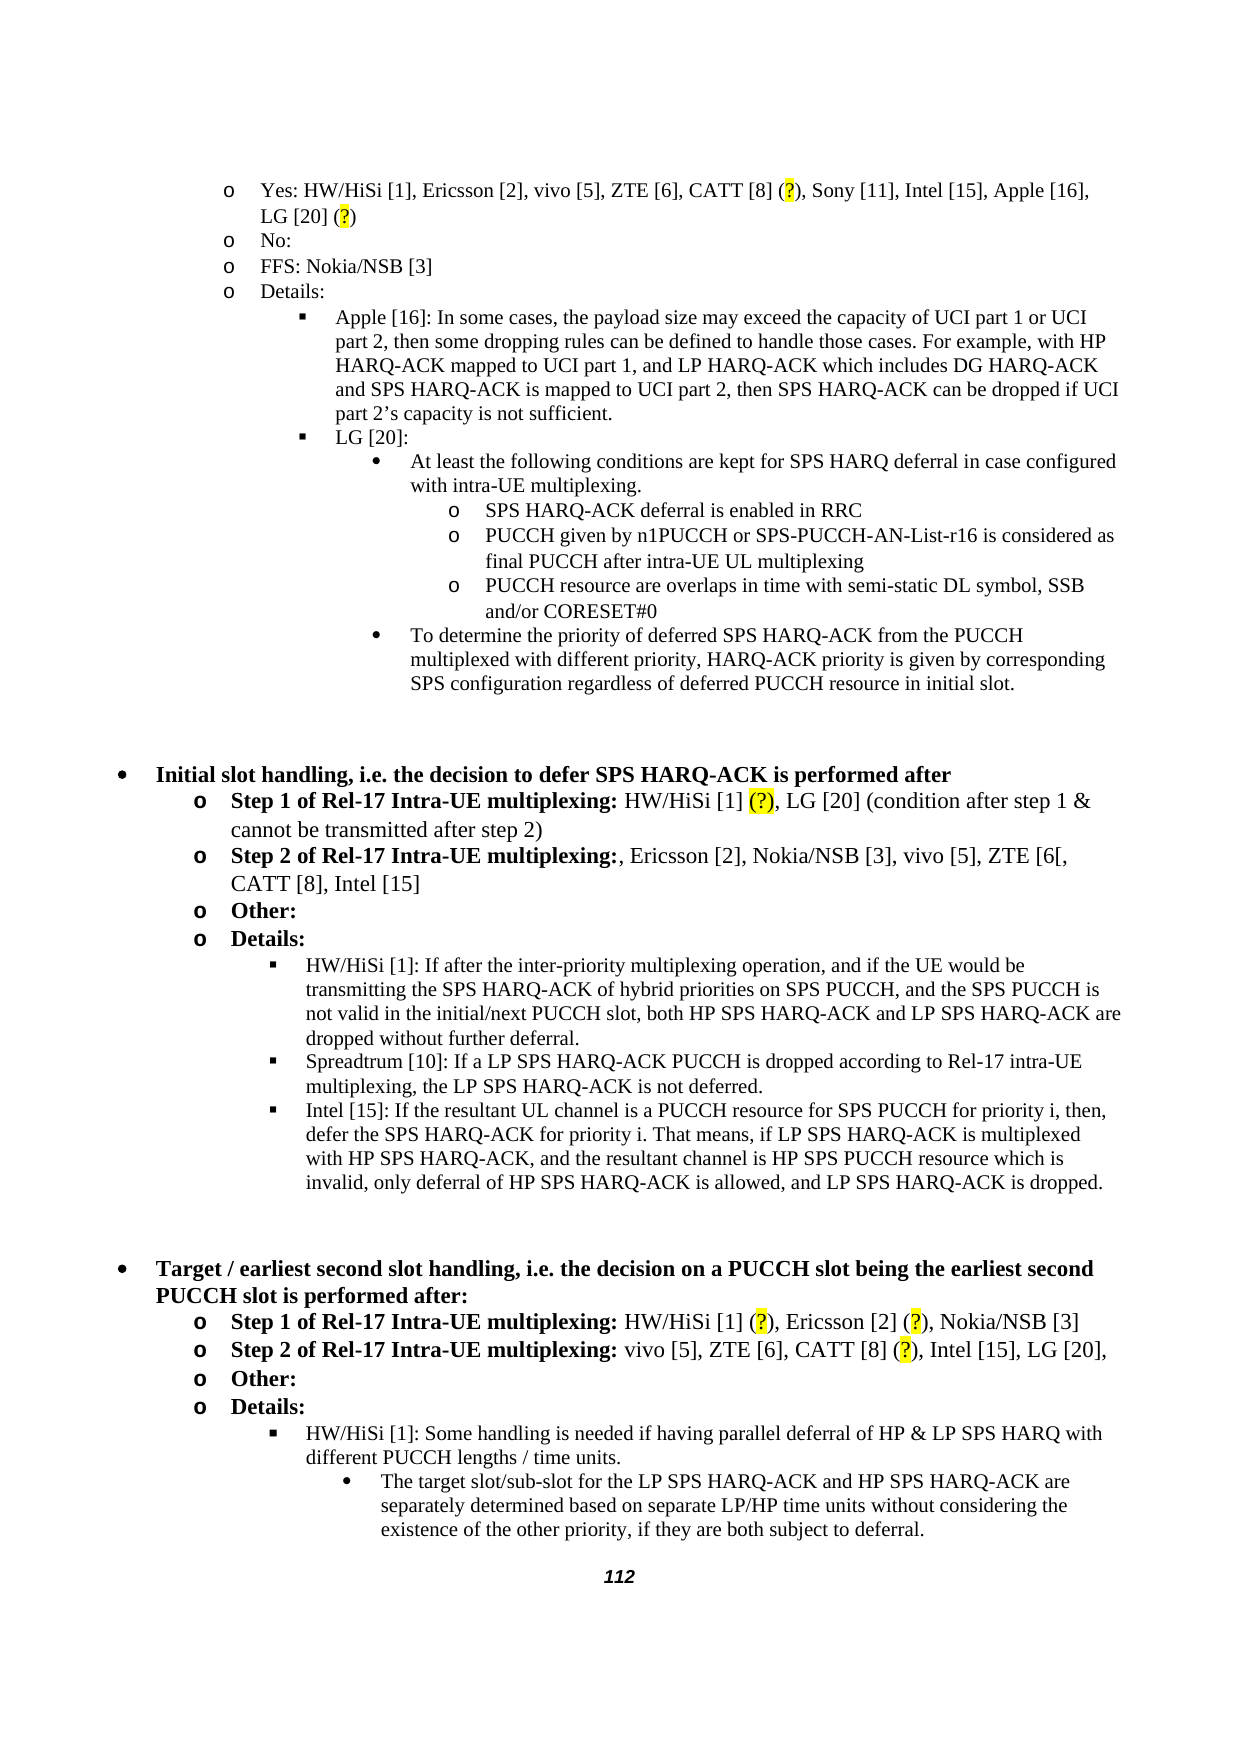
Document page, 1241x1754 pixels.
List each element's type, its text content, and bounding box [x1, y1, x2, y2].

list Apple [16]: In some cases, the payload size may exceed the capacity of UCI part 1 or UCI part 2, then some dropping rules can be defined to handle those cases. For example, with HP HARQ-ACK mapped to UCI part 1, and LP HARQ-ACK which includes DG HARQ-ACK and SPS HARQ-ACK is mapped to UCI part 2, then SPS HARQ-ACK can be dropped if UCI part 2’s capacity is not sufficient. [298, 305, 1122, 425]
list No: [223, 228, 1122, 253]
list Other: [193, 897, 1122, 925]
list Initial slot handling, i.e. the decision to defer SPS HARQ-ACK is performed after [118, 761, 1122, 788]
list Step 2 of Rel-17 Intra-UE multiplexing: vivo [5], ZTE [6], CATT [8] (?), Intel [15], LG [20], [193, 1336, 1122, 1364]
list Target / earliest second slot handling, i.e. the decision on a PUCCH slot being the earliest second PUCCH slot is performed after: [118, 1255, 1122, 1308]
list HW/HiSi [1]: If after the inter-priority multiplexing operation, and if the UE would be transmitting the SPS HARQ-ACK of hybrid priorities on SPS PUCCH, and the SPS PUCCH is not valid in the initial/next PUCCH slot, both HP SPS HARQ-ACK and LP SPS HARQ-ACK are dropped without further deferral. [268, 953, 1122, 1049]
list Other: [193, 1364, 1122, 1393]
list Details: [193, 925, 1122, 953]
list Intel [15]: If the resultant UL channel is a PUCCH resource for SPS PUCCH for priority i, then, defer the SPS HARQ-ACK for priority i. That means, if LP SPS HARQ-ACK is multiplexed with HP SPS HARQ-ACK, and the resultant channel is HP SPS PUCCH resource which is invalid, only deferral of HP SPS HARQ-ACK is allowed, and LP SPS HARQ-ACK is dropped. [268, 1098, 1122, 1194]
list To determine the priority of deferred SPS HARQ-ACK from the PUCCH multiplexed with different priority, HARQ-ACK priority is given by corresponding SPS configuration regardless of deferred PUCCH resource in initial slot. [373, 623, 1122, 695]
list FFS: Nokia/NSB [3] [223, 253, 1122, 279]
list Step 2 of Rel-17 Intra-UE multiplexing:, Ericsson [2], Nokia/NSB [3], vivo [5], ZTE [6[, CATT [8], Intel [15] [193, 842, 1122, 897]
list PUCCH given by n1PUCCH or SPS-PUCCH-AN-List-r16 is considered as final PUCCH after intra-UE UL multiplexing [448, 523, 1122, 573]
list Step 1 of Rel-17 Intra-UE multiplexing: HW/HiSi [1] (?), LG [20] (condition after step 1 & cannot be transmitted after step 2) [193, 788, 1122, 842]
list Details: [223, 279, 1122, 305]
list At least the following conditions are kept for SPS HARQ deferral in case configured with intra-UE multiplexing. [373, 449, 1122, 497]
list Step 1 of Rel-17 Intra-UE multiplexing: HW/HiSi [1] (?), Ericsson [2] (?), Nokia/NSB [3] [193, 1308, 1122, 1336]
list Details: [193, 1393, 1122, 1421]
list PUCCH resource are overlaps in time with semi-static DL symbol, SSB and/or CORESET#0 [448, 573, 1122, 623]
list Spreadtrum [10]: If a LP SPS HARQ-ACK PUCCH is dropped according to Rel-17 intra-UE multiplexing, the LP SPS HARQ-ACK is not deferred. [268, 1049, 1122, 1098]
list SPS HARQ-ACK deferral is enabled in RRC [448, 497, 1122, 523]
list HW/HiSi [1]: Some handling is needed if having parallel deferral of HP & LP SPS HARQ with different PUCCH lengths / time units. [268, 1421, 1122, 1469]
list The target slot/sub-slot for the LP SPS HARQ-ACK and HP SPS HARQ-ACK are separately determined based on separate LP/HP time units without considering the existence of the other priority, if they are both subject to deferral. [343, 1469, 1122, 1541]
list LG [20]: [298, 425, 1122, 449]
list Yes: HW/HiSi [1], Ericsson [2], vivo [5], ZTE [6], CATT [8] (?), Sony [11], Intel [15], Apple [16], LG [20] (?) [223, 178, 1122, 228]
